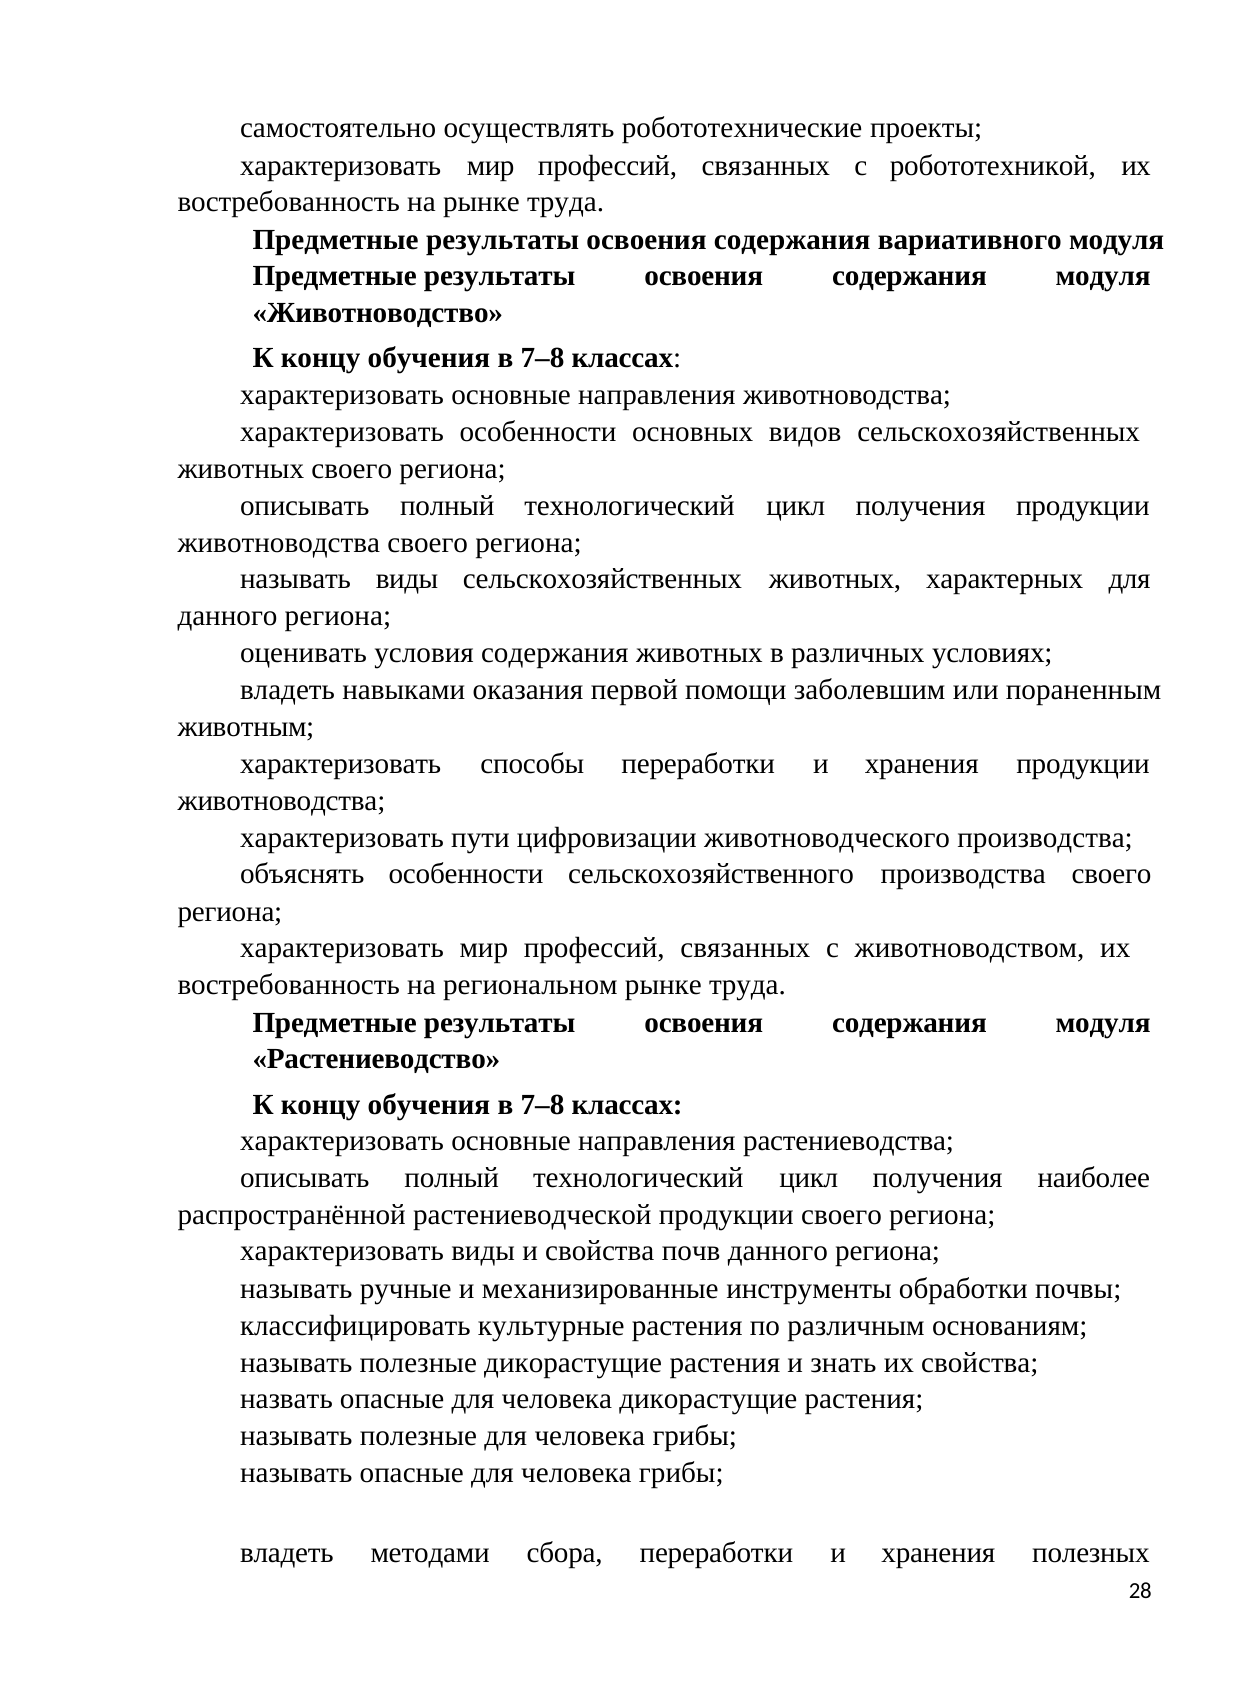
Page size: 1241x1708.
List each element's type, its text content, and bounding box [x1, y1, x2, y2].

text Предметные результаты освоения содержания модуля [190, 1005, 1196, 1038]
text называть ручные и механизированные инструменты обработки почвы; классифицировать культурные растения по различным основаниям; называть полезные дикорастущие растения и знать их свойства; назвать опасные для человека дикорастущие растения; [240, 1271, 1129, 1415]
text описывать полный технологический цикл получения наиболее распространённой растениеводческой продукции своего региона; [177, 1160, 1151, 1231]
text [177, 1536, 1151, 1569]
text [240, 110, 1003, 144]
text характеризовать способы переработки и хранения продукции животноводства; [177, 746, 1151, 816]
text К концу обучения в 7–8 классах: [190, 340, 1196, 374]
text характеризовать пути цифровизации животноводческого производства; объяснять особенности сельскохозяйственного производства своего [240, 820, 1152, 890]
text оценивать условия содержания животных в различных условиях; [240, 636, 1196, 669]
text характеризовать особенности основных видов сельскохозяйственных животных своего региона; [177, 414, 1196, 484]
text характеризовать мир профессий, связанных с робототехникой, их востребованность на рынке труда. [177, 148, 1151, 218]
text «Животноводство» [190, 296, 1196, 329]
text называть полезные для человека грибы; называть опасные для человека грибы; [240, 1418, 843, 1489]
text описывать полный технологический цикл получения продукции животноводства своего региона; [177, 488, 1151, 558]
text характеризовать виды и свойства почв данного региона; [240, 1234, 1196, 1267]
text характеризовать мир профессий, связанных с животноводством, их востребованность на региональном рынке труда. [177, 930, 1196, 1001]
text Предметные результаты освоения содержания вариативного модуля [190, 222, 1196, 255]
text Предметные результаты освоения содержания модуля [190, 258, 1196, 292]
text «Растениеводство» [190, 1042, 1196, 1075]
text характеризовать основные направления животноводства; [240, 377, 1196, 411]
text называть виды сельскохозяйственных животных, характерных для данного региона; [177, 562, 1152, 632]
text региона; [177, 894, 1196, 927]
text К концу обучения в 7–8 классах: [190, 1087, 1196, 1121]
text характеризовать основные направления растениеводства; [240, 1123, 1196, 1157]
text владеть навыками оказания первой помощи заболевшим или пораненным животным; [177, 672, 1196, 743]
